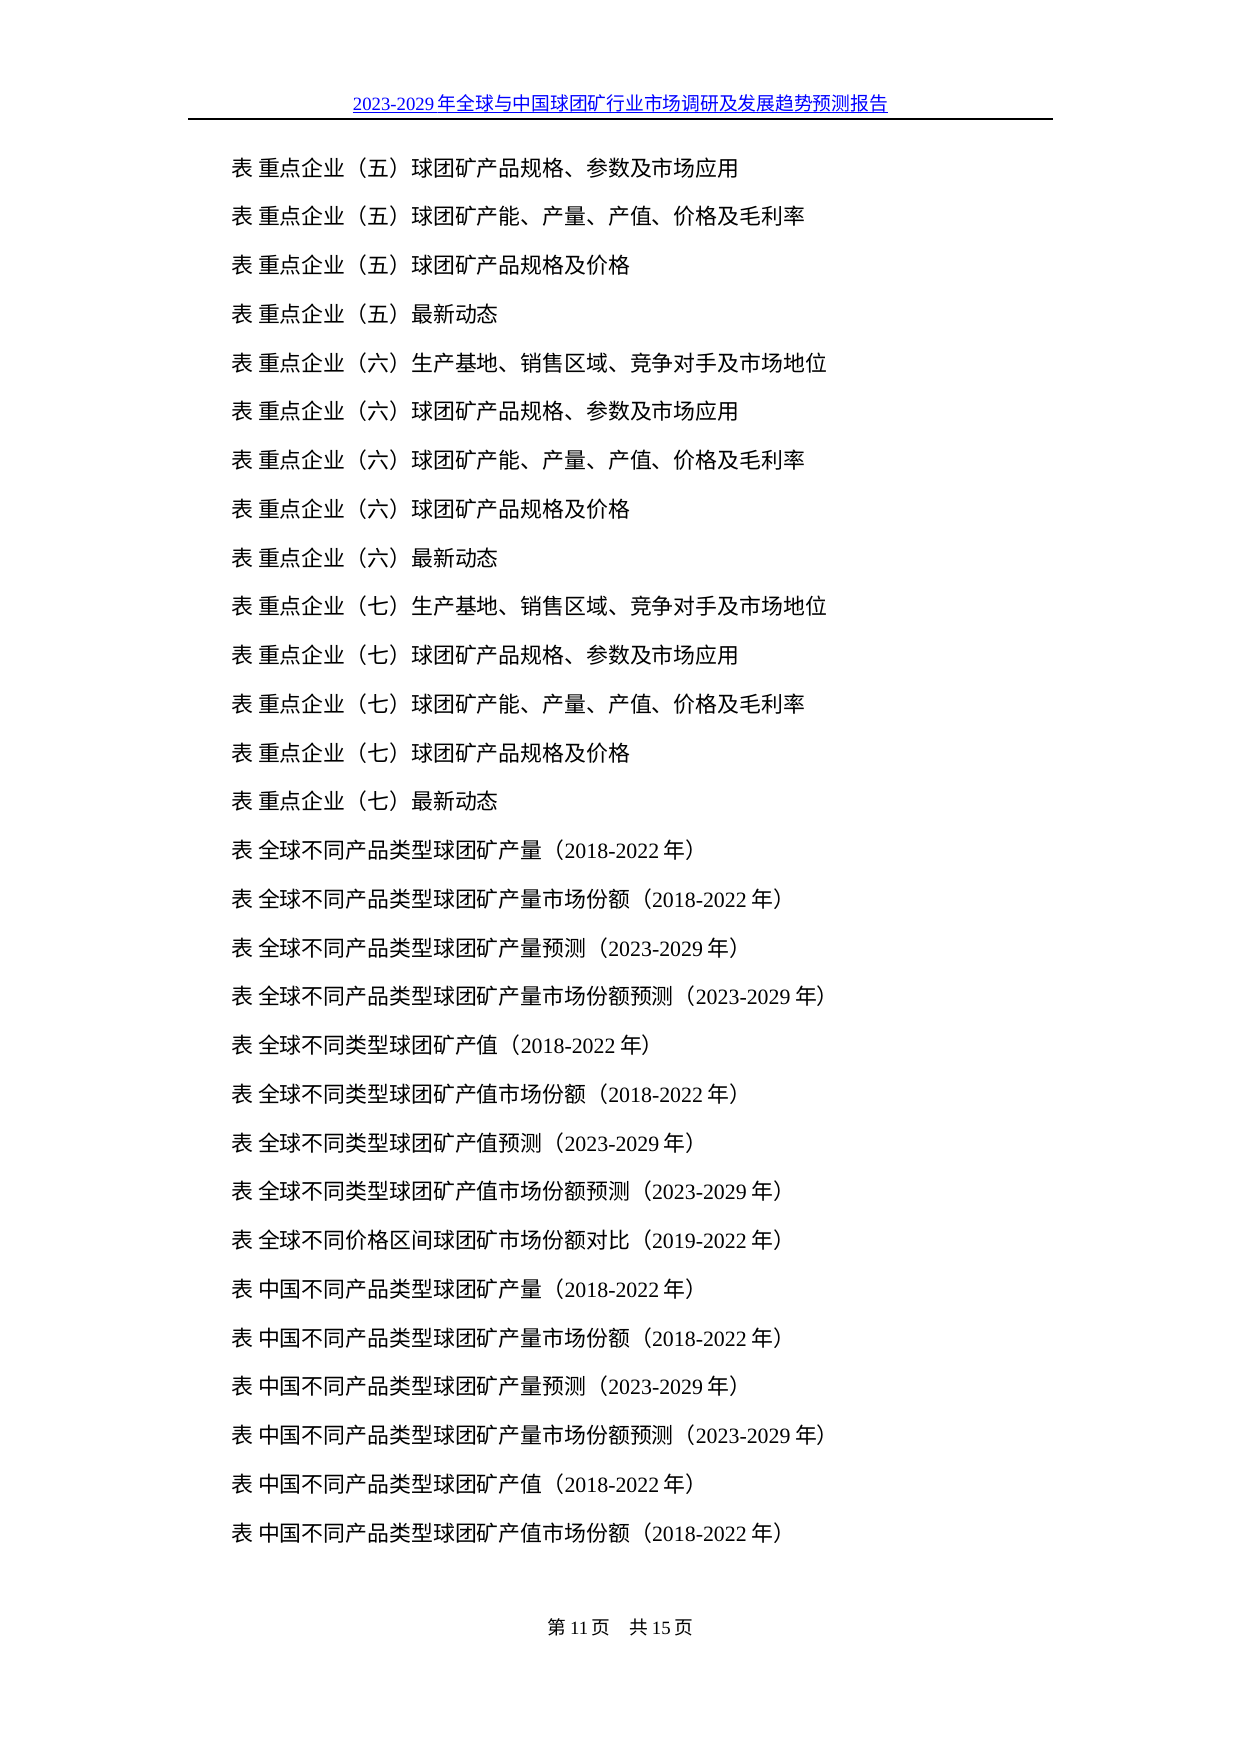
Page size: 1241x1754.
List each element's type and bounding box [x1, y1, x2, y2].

text [187, 150, 1053, 1548]
